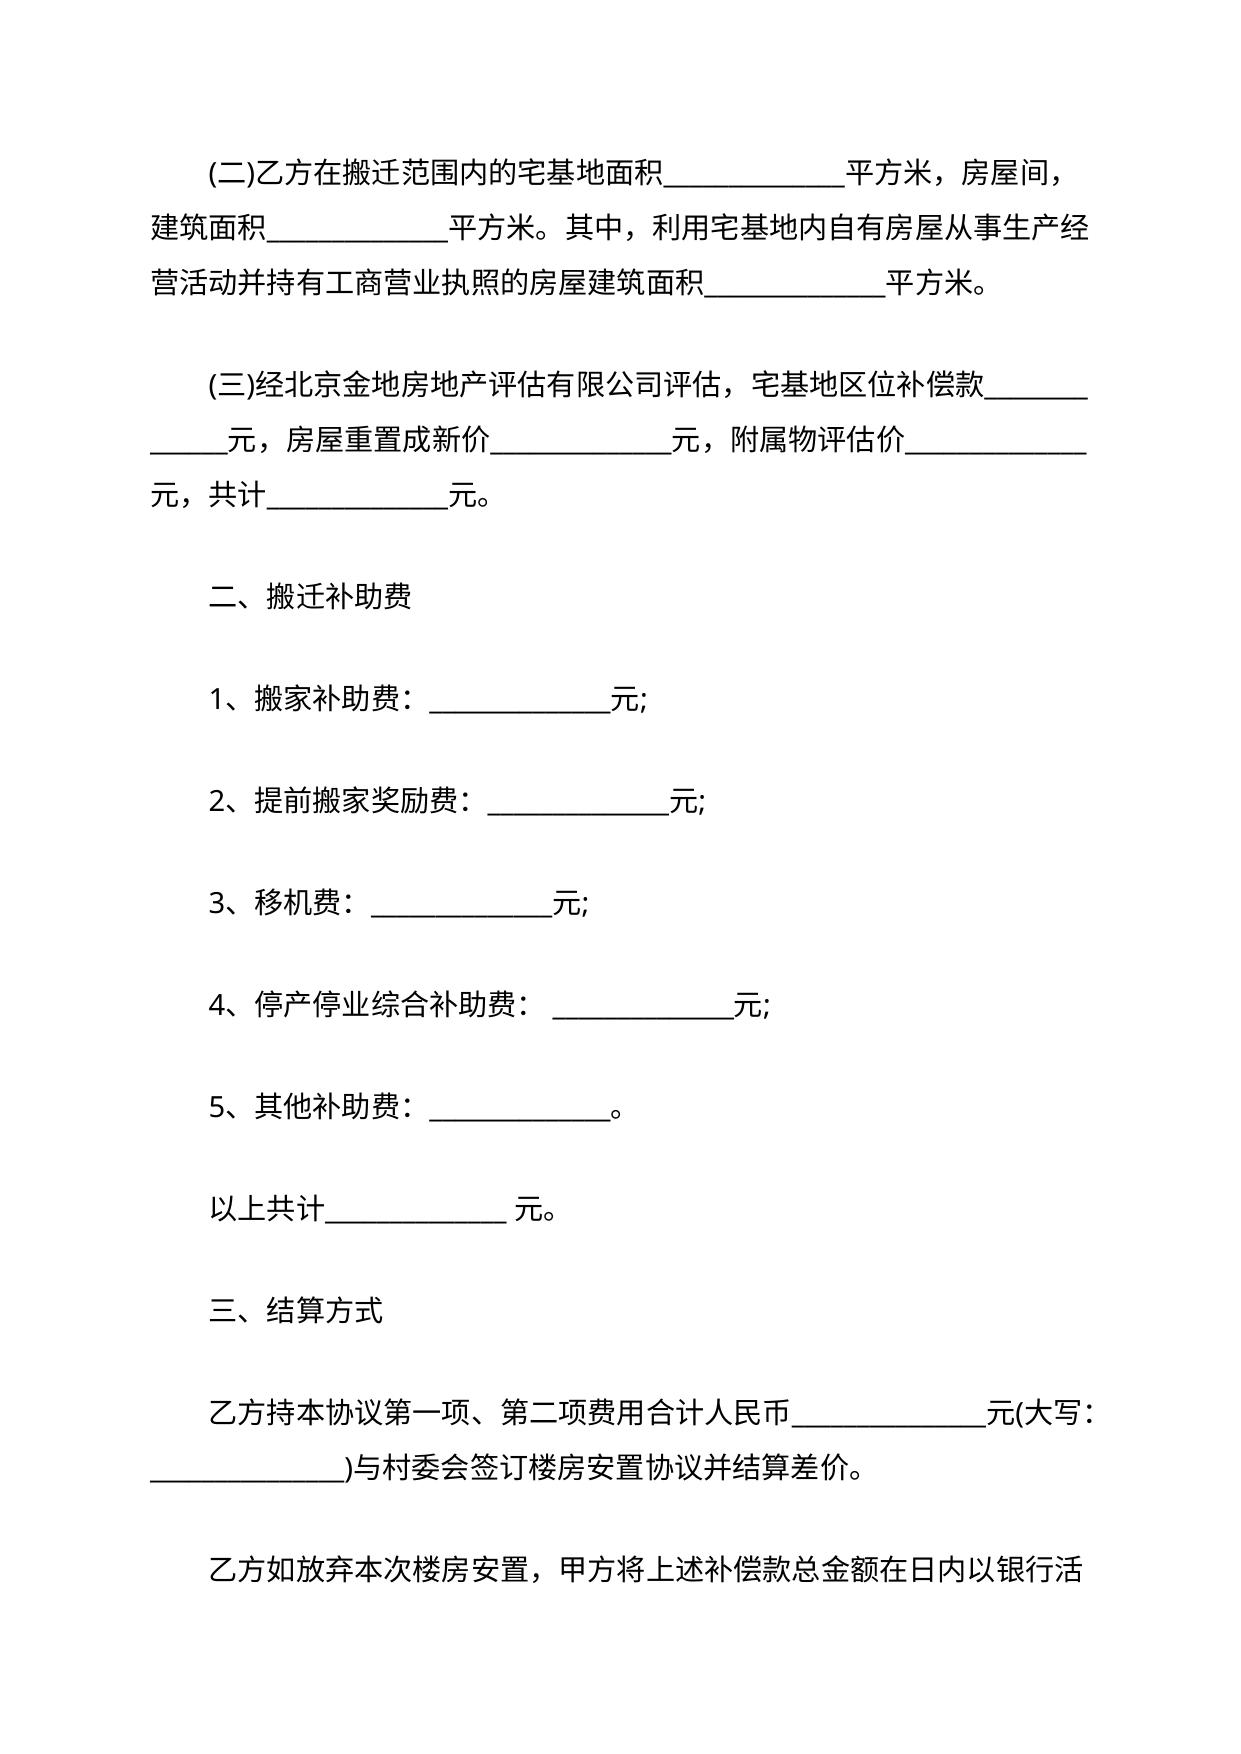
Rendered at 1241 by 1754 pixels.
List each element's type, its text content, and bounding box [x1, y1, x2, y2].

text 乙方持本协议第一项、第二项费用合计人民币_______________元(大写：_______________)与村委会签订楼房安置协议并结算差价。 [150, 1389, 1090, 1487]
text (三)经北京金地房地产评估有限公司评估，宅基地区位补偿款______________元，房屋重置成新价______________元，附属物评估价______________元，共计______________元。 [150, 362, 1090, 514]
text 二、搬迁补助费 [150, 574, 1090, 616]
text 3、移机费：______________元; [150, 880, 1090, 922]
text 4、停产停业综合补助费： ______________元; [150, 982, 1090, 1024]
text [150, 1546, 1090, 1589]
text 5、其他补助费：______________。 [150, 1084, 1090, 1126]
text (二)乙方在搬迁范围内的宅基地面积______________平方米，房屋间，建筑面积______________平方米。其中，利用宅基地内自有房屋从事生产经营活动并持有工商营业执照的房屋建筑面积______________平方米。 [150, 150, 1090, 302]
text 三、结算方式 [150, 1288, 1090, 1330]
text 1、搬家补助费：______________元; [150, 676, 1090, 718]
text 2、提前搬家奖励费：______________元; [150, 778, 1090, 820]
text 以上共计______________ 元。 [150, 1186, 1090, 1228]
